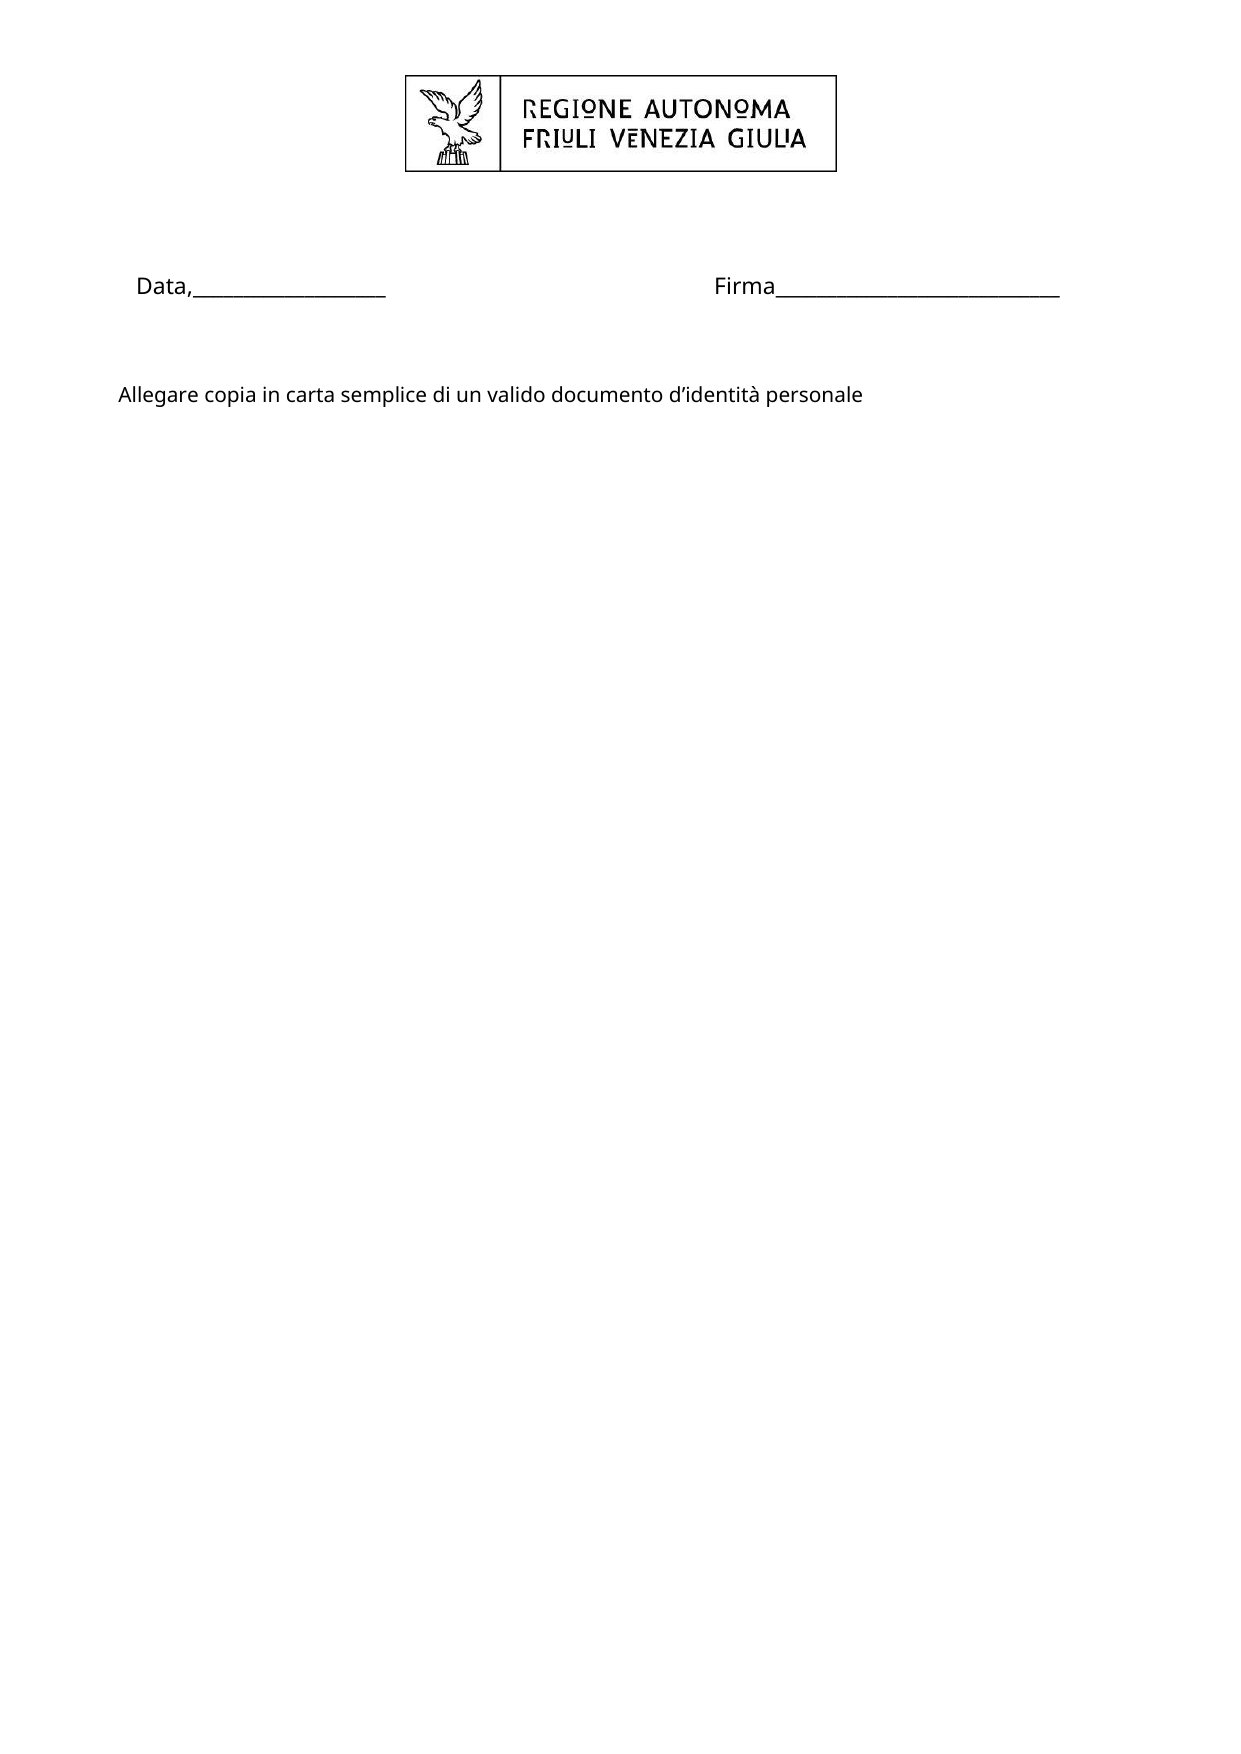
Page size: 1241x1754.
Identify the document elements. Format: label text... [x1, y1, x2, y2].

text Allegare copia in carta semplice di un valido documento d’identità personale [118, 380, 1122, 408]
text Data,___________________ Firma____________________________ [118, 270, 1122, 301]
